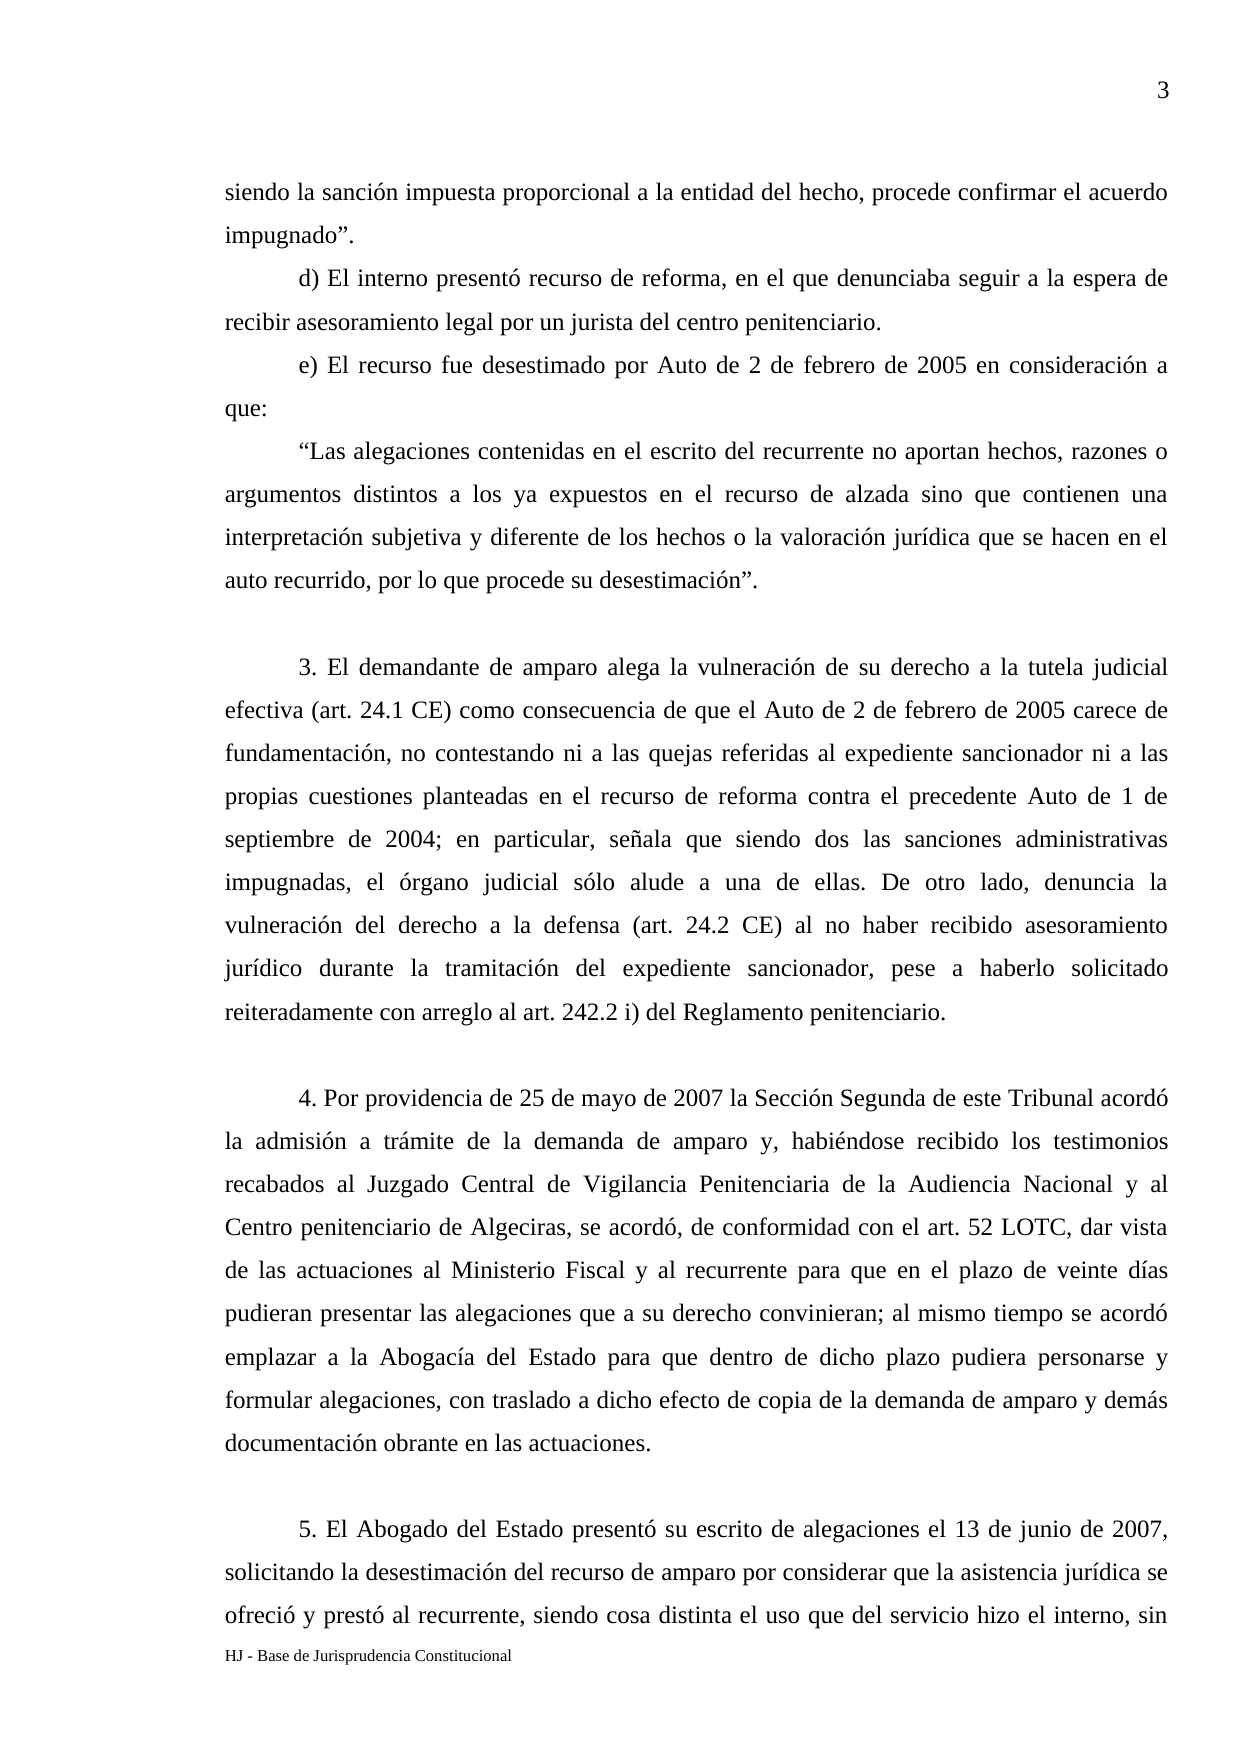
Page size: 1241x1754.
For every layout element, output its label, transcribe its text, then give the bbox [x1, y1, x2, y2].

text 3. El demandante de amparo alega la vulneración de su derecho a la tutela judicial efectiva (art. 24.1 CE) como consecuencia de que el Auto de 2 de febrero de 2005 carece de fundamentación, no contestando ni a las quejas referidas al expediente sancionador ni a las propias cuestiones planteadas en el recurso de reforma contra el precedente Auto de 1 de septiembre de 2004; en particular, señala que siendo dos las sanciones administrativas impugnadas, el órgano judicial sólo alude a una de ellas. De otro lado, denuncia la vulneración del derecho a la defensa (art. 24.2 CE) al no haber recibido asesoramiento jurídico durante la tramitación del expediente sancionador, pese a haberlo solicitado reiteradamente con arreglo al art. 242.2 i) del Reglamento penitenciario. [224, 652, 1169, 1025]
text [224, 1514, 1169, 1629]
text “Las alegaciones contenidas en el escrito del recurrente no aportan hechos, razones o argumentos distintos a los ya expuestos en el recurso de alzada sino que contienen una interpretación subjetiva y diferente de los hechos o la valoración jurídica que se hacen en el auto recurrido, por lo que procede su desestimación”. [224, 436, 1169, 594]
text e) El recurso fue desestimado por Auto de 2 de febrero de 2005 en consideración a que: [224, 350, 1169, 422]
text 4. Por providencia de 25 de mayo de 2007 la Sección Segunda de este Tribunal acordó la admisión a trámite de la demanda de amparo y, habiéndose recibido los testimonios recabados al Juzgado Central de Vigilancia Penitenciaria de la Audiencia Nacional y al Centro penitenciario de Algeciras, se acordó, de conformidad con el art. 52 LOTC, dar vista de las actuaciones al Ministerio Fiscal y al recurrente para que en el plazo de veinte días pudieran presentar las alegaciones que a su derecho convinieran; al mismo tiempo se acordó emplazar a la Abogacía del Estado para que dentro de dicho plazo pudiera personarse y formular alegaciones, con traslado a dicho efecto de copia de la demanda de amparo y demás documentación obrante en las actuaciones. [224, 1083, 1169, 1457]
text d) El interno presentó recurso de reforma, en el que denunciaba seguir a la espera de recibir asesoramiento legal por un jurista del centro penitenciario. [224, 263, 1169, 335]
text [224, 177, 1169, 249]
